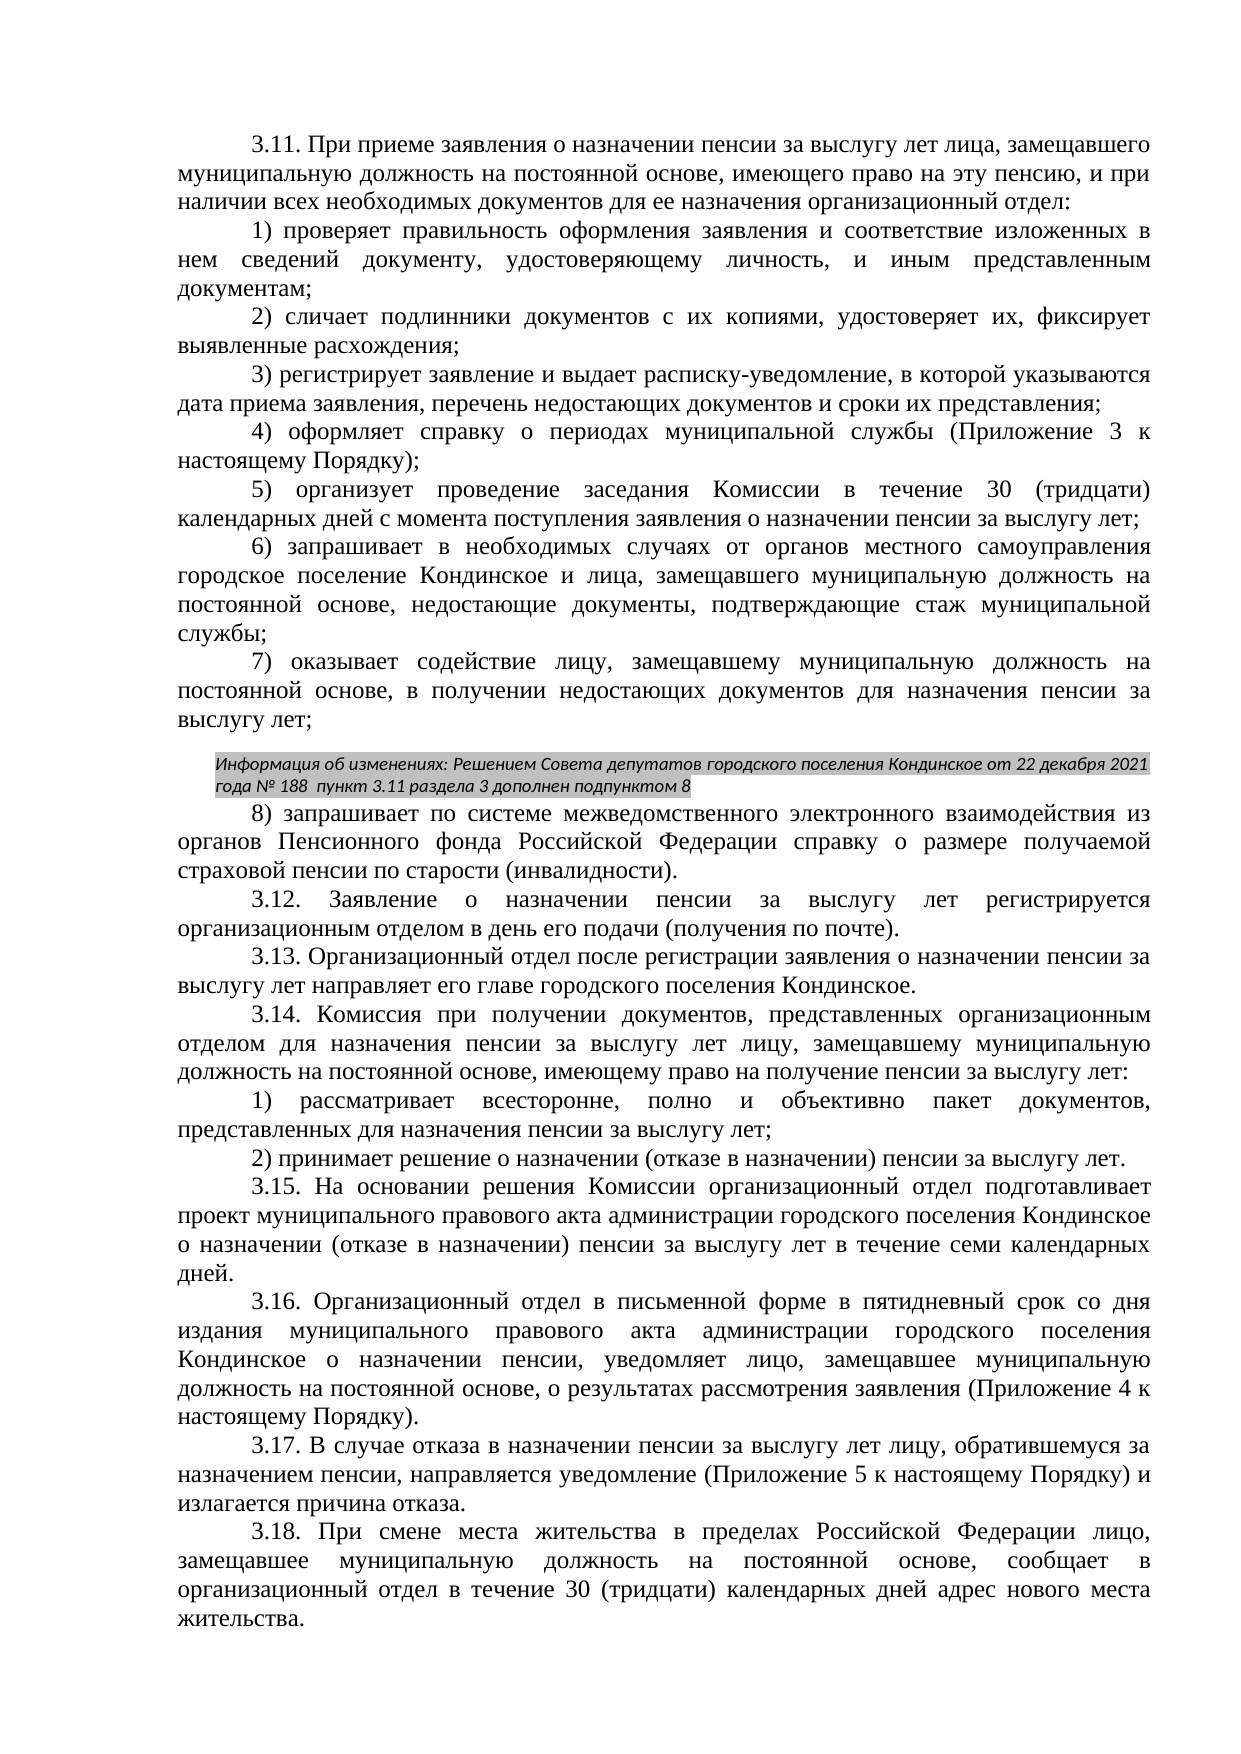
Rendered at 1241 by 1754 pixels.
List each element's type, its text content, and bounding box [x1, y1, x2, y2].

text Информация об изменениях: Решением Совета депутатов городского поселения Кондинское от 22 декабря 2021 года № 188 пункт 3.11 раздела 3 дополнен подпунктом 8 [691, 752, 1152, 798]
text 4) оформляет справку о периодах муниципальной службы (Приложение 3 к настоящему Порядку); [177, 416, 1152, 474]
text 3.13. Организационный отдел после регистрации заявления о назначении пенсии за выслугу лет направляет его главе городского поселения Кондинское. [177, 941, 1152, 999]
text 3) регистрирует заявление и выдает расписку-уведомление, в которой указываются дата приема заявления, перечень недостающих документов и сроки их представления; [177, 359, 1152, 416]
text 3.14. Комиссия при получении документов, представленных организационным отделом для назначения пенсии за выслугу лет лицу, замещавшему муниципальную должность на постоянной основе, имеющему право на получение пенсии за выслугу лет: [177, 999, 1152, 1085]
text 3.15. На основании решения Комиссии организационный отдел подготавливает проект муниципального правового акта администрации городского поселения Кондинское о назначении (отказе в назначении) пенсии за выслугу лет в течение семи календарных дней. [177, 1171, 1152, 1286]
text 2) сличает подлинники документов с их копиями, удостоверяет их, фиксирует выявленные расхождения; [177, 301, 1152, 359]
text 3.17. В случае отказа в назначении пенсии за выслугу лет лицу, обратившемуся за назначением пенсии, направляется уведомление (Приложение 5 к настоящему Порядку) и излагается причина отказа. [177, 1430, 1152, 1516]
text 1) рассматривает всесторонне, полно и объективно пакет документов, представленных для назначения пенсии за выслугу лет; [177, 1085, 1152, 1143]
text 3.11. При приеме заявления о назначении пенсии за выслугу лет лица, замещавшего муниципальную должность на постоянной основе, имеющего право на эту пенсию, и при наличии всех необходимых документов для ее назначения организационный отдел: [177, 129, 1152, 215]
text 3.12. Заявление о назначении пенсии за выслугу лет регистрируется организационным отделом в день его подачи (получения по почте). [177, 884, 1152, 941]
text 5) организует проведение заседания Комиссии в течение 30 (тридцати) календарных дней с момента поступления заявления о назначении пенсии за выслугу лет; [177, 474, 1152, 531]
text 1) проверяет правильность оформления заявления и соответствие изложенных в нем сведений документу, удостоверяющему личность, и иным представленным документам; [177, 215, 1152, 301]
text 3.16. Организационный отдел в письменной форме в пятидневный срок со дня издания муниципального правового акта администрации городского поселения Кондинское о назначении пенсии, уведомляет лицо, замещавшее муниципальную должность на постоянной основе, о результатах рассмотрения заявления (Приложение 4 к настоящему Порядку). [177, 1286, 1152, 1430]
text 7) оказывает содействие лицу, замещавшему муниципальную должность на постоянной основе, в получении недостающих документов для назначения пенсии за выслугу лет; [177, 646, 1152, 733]
text 8) запрашивает по системе межведомственного электронного взаимодействия из органов Пенсионного фонда Российской Федерации справку о размере получаемой страховой пенсии по старости (инвалидности). [177, 798, 1152, 884]
text 3.18. При смене места жительства в пределах Российской Федерации лицо, замещавшее муниципальную должность на постоянной основе, сообщает в организационный отдел в течение 30 (тридцати) календарных дней адрес нового места жительства. [177, 1516, 1152, 1631]
text 6) запрашивает в необходимых случаях от органов местного самоуправления городское поселение Кондинское и лица, замещавшего муниципальную должность на постоянной основе, недостающие документы, подтверждающие стаж муниципальной службы; [177, 531, 1152, 646]
text 2) принимает решение о назначении (отказе в назначении) пенсии за выслугу лет. [177, 1143, 1152, 1171]
